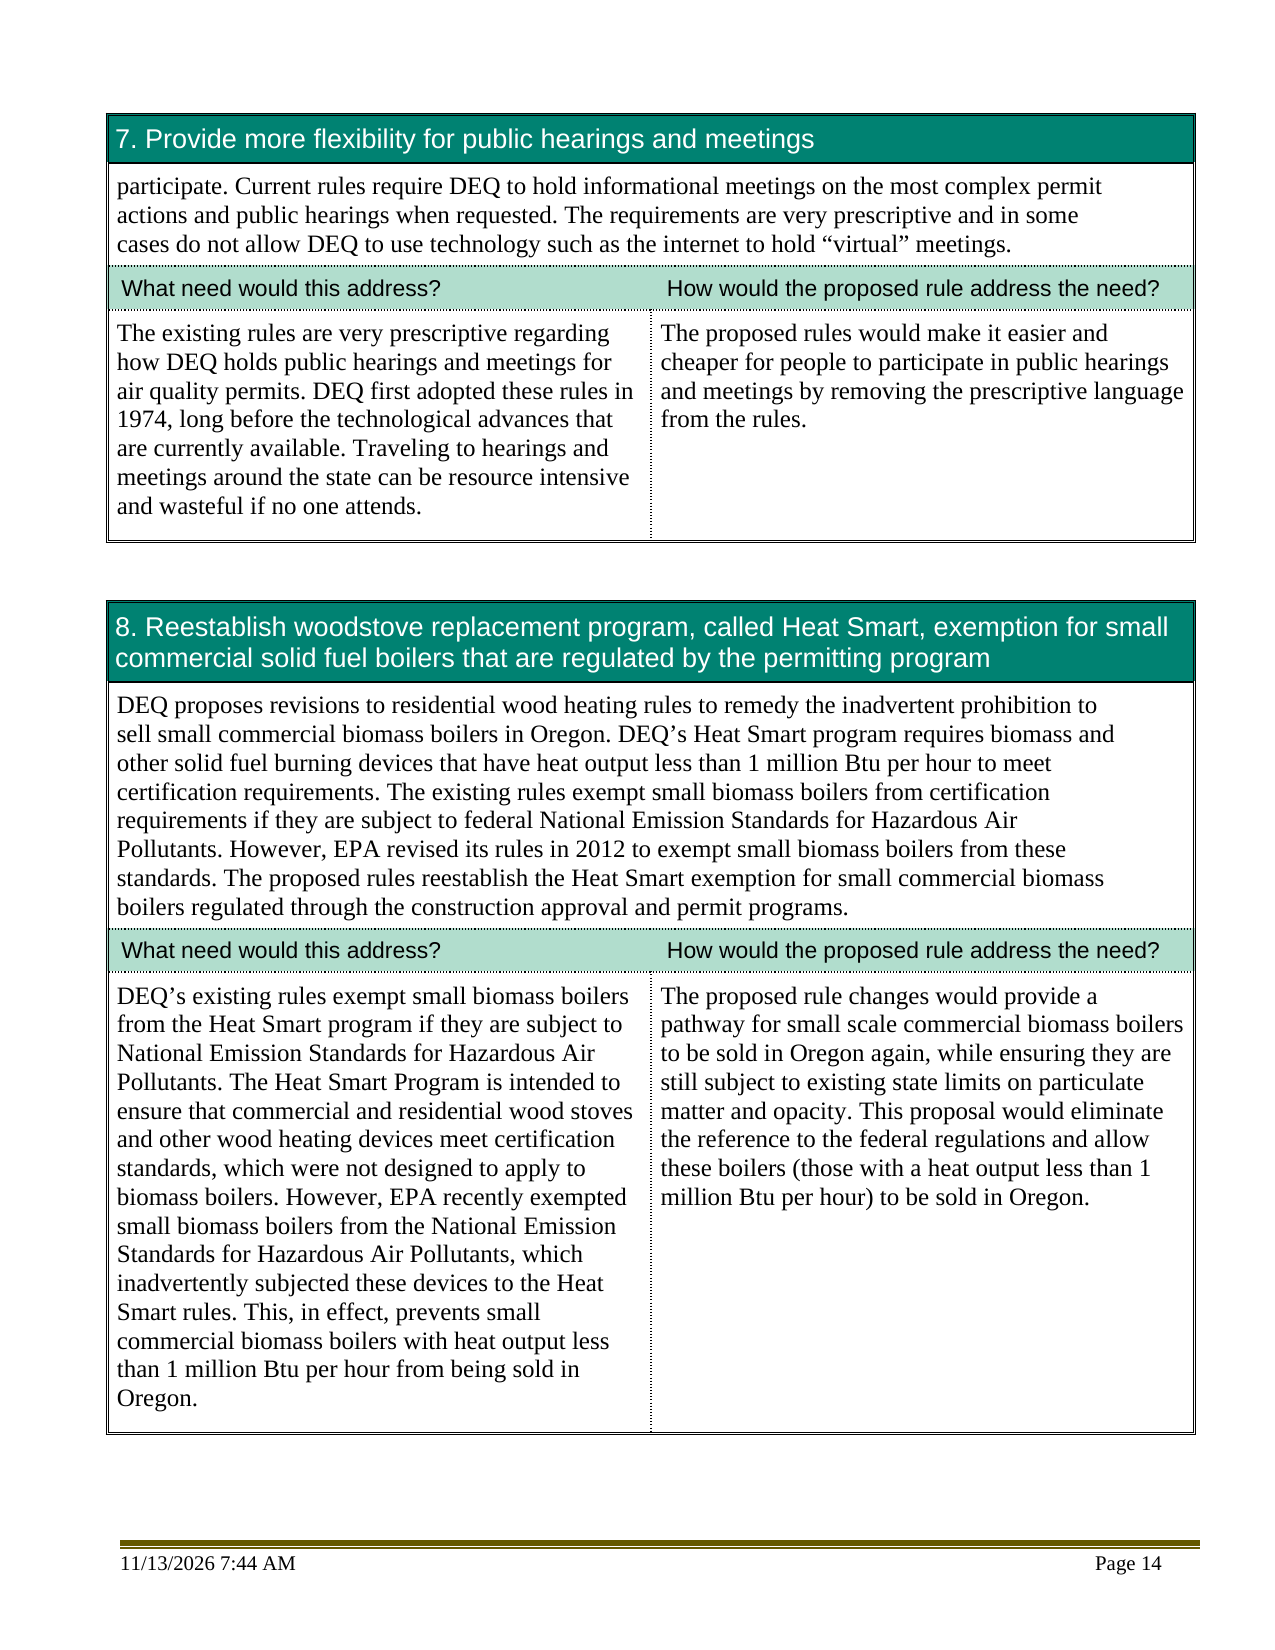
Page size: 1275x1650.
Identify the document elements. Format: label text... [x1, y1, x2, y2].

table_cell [109, 164, 1193, 265]
table_cell What need would this address? [109, 928, 651, 971]
table_cell The proposed rule changes would provide a pathway for small scale commercial biomass boilers to be sold in Oregon again, while ensuring they are still subject to existing state limits on particulate matter and opacity. This proposal would eliminate the reference to the federal regulations and allow these boilers (those with a heat output less than 1 million Btu per hour) to be sold in Oregon. [651, 971, 1193, 1432]
table_cell What need would this address? [109, 265, 651, 309]
table_cell The proposed rules would make it easier and cheaper for people to participate in public hearings and meetings by removing the prescriptive language from the rules. [651, 309, 1193, 539]
table_cell How would the proposed rule address the need? [651, 928, 1193, 971]
table_header 8. Reestablish woodstove replacement program, called Heat Smart, exemption for small commercial solid fuel boilers that are regulated by the permitting program [109, 603, 1193, 681]
table_header 7. Provide more flexibility for public hearings and meetings [109, 116, 1193, 162]
table_cell DEQ proposes revisions to residential wood heating rules to remedy the inadvertent prohibition to sell small commercial biomass boilers in Oregon. DEQ’s Heat Smart program requires biomass and other solid fuel burning devices that have heat output less than 1 million Btu per hour to meet certification requirements. The existing rules exempt small biomass boilers from certification requirements if they are subject to federal National Emission Standards for Hazardous Air Pollutants. However, EPA revised its rules in 2012 to exempt small biomass boilers from these standards. The proposed rules reestablish the Heat Smart exemption for small commercial biomass boilers regulated through the construction approval and permit programs. [109, 683, 1193, 928]
table_cell DEQ’s existing rules exempt small biomass boilers from the Heat Smart program if they are subject to National Emission Standards for Hazardous Air Pollutants. The Heat Smart Program is intended to ensure that commercial and residential wood stoves and other wood heating devices meet certification standards, which were not designed to apply to biomass boilers. However, EPA recently exempted small biomass boilers from the National Emission Standards for Hazardous Air Pollutants, which inadvertently subjected these devices to the Heat Smart rules. This, in effect, prevents small commercial biomass boilers with heat output less than 1 million Btu per hour from being sold in Oregon. [109, 971, 651, 1432]
table_cell How would the proposed rule address the need? [651, 265, 1193, 309]
table_cell The existing rules are very prescriptive regarding how DEQ holds public hearings and meetings for air quality permits. DEQ first adopted these rules in 1974, long before the technological advances that are currently available. Traveling to hearings and meetings around the state can be resource intensive and wasteful if no one attends. [109, 309, 651, 539]
